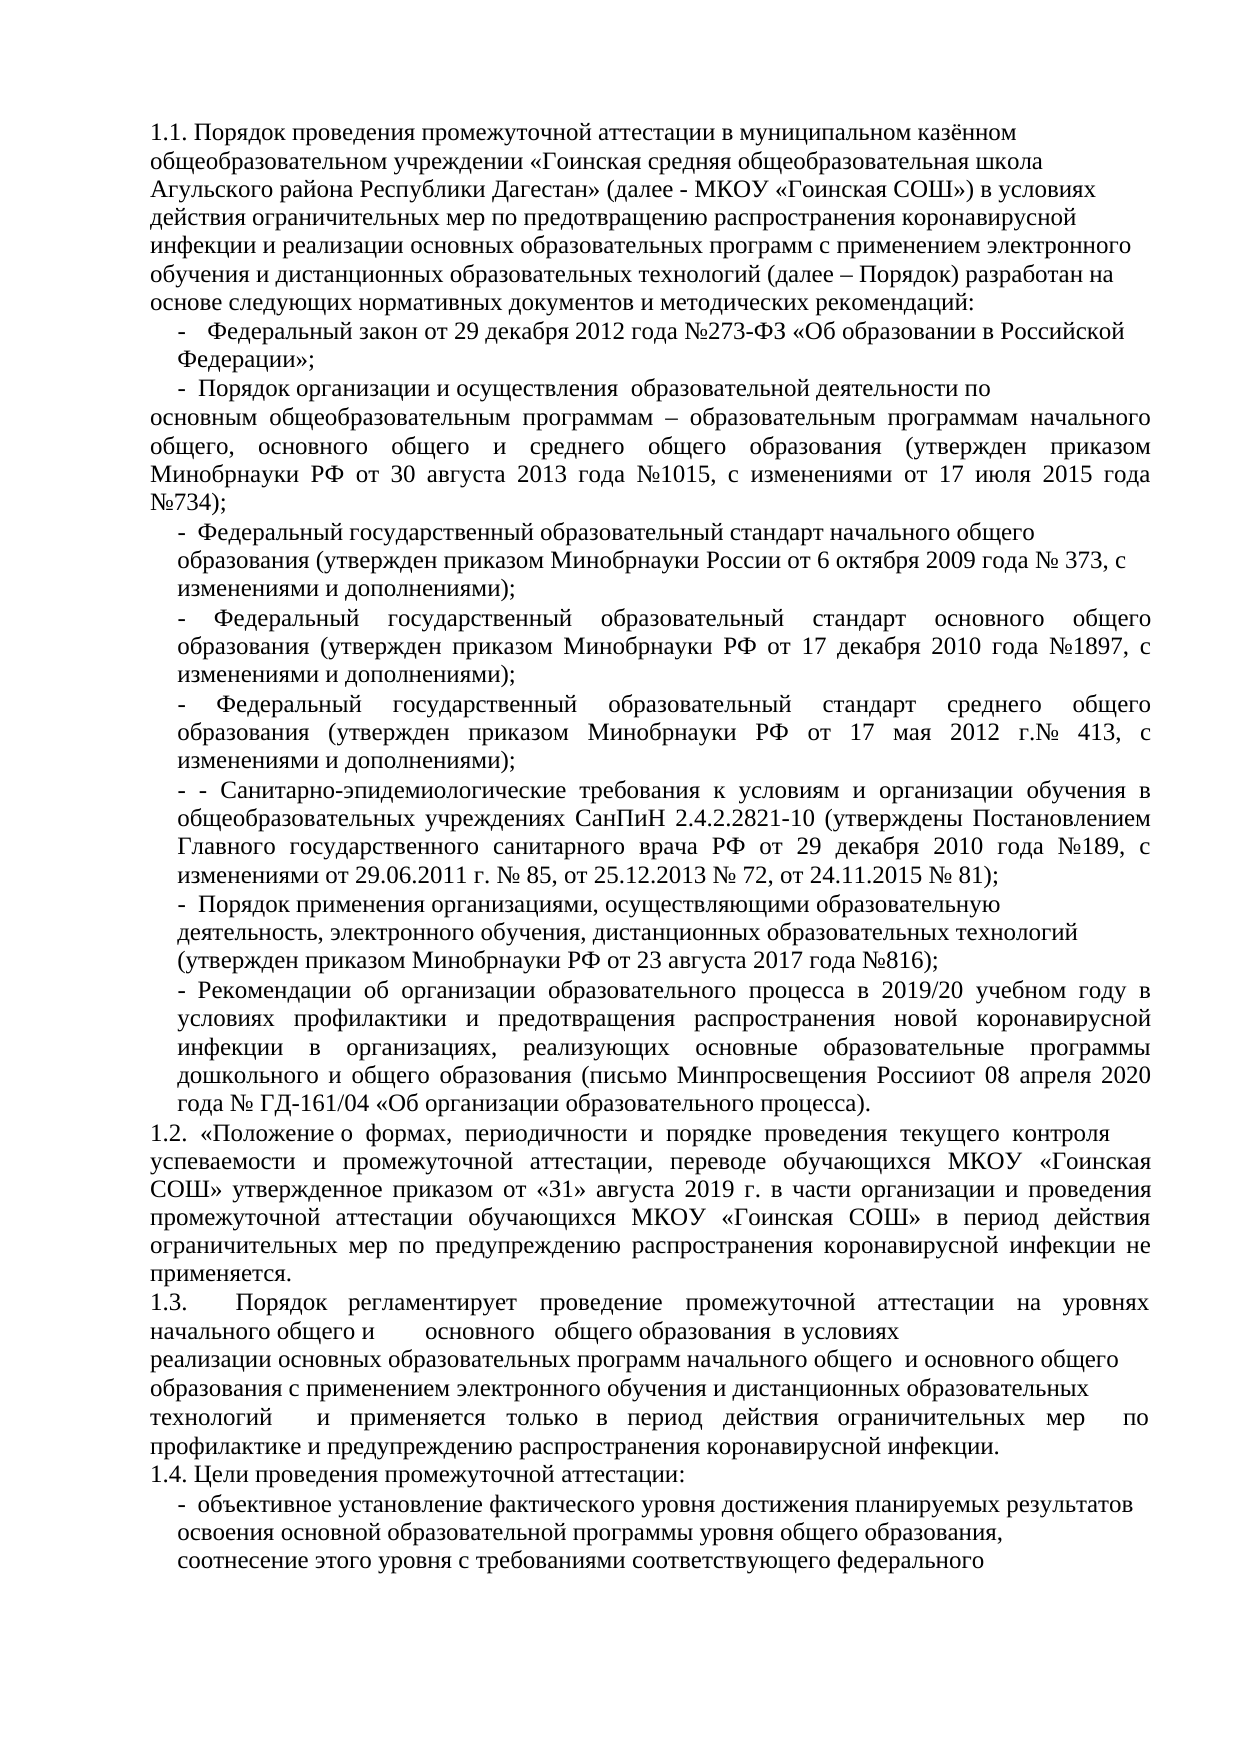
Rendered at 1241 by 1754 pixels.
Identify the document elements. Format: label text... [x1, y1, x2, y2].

list Порядок организации и осуществления образовательной деятельности по [177, 373, 1152, 402]
text начального общего и основного общего образования в условиях [150, 1316, 1152, 1344]
list объективное установление фактического уровня достижения планируемых результатов освоения основной образовательной программы уровня общего образования, соотнесение этого уровня с требованиями соответствующего федерального [177, 1489, 1137, 1574]
text 1.4. Цели проведения промежуточной аттестации: [150, 1459, 1152, 1488]
text 1.1. Порядок проведения промежуточной аттестации в муниципальном казённом общеобразовательном учреждении «Гоинская средняя общеобразовательная школа Агульского района Республики Дагестан» (далее - МКОУ «Гоинская СОШ») в условиях действия ограничительных мер по предотвращению распространения коронавирусной инфекции и реализации основных образовательных программ с применением электронного обучения и дистанционных образовательных технологий (далее – Порядок) разработан на основе следующих нормативных документов и методических рекомендаций: [150, 118, 1152, 316]
text реализации основных образовательных программ начального общего и основного общего [150, 1344, 1152, 1373]
list Порядок применения организациями, осуществляющими образовательную деятельность, электронного обучения, дистанционных образовательных технологий (утвержден приказом Минобрнауки РФ от 23 августа 2017 года №816); [177, 890, 1152, 974]
list Федеральный государственный образовательный стандарт среднего общего образования (утвержден приказом Минобрнауки РФ от 17 мая 2012 г.№ 413, с изменениями и дополнениями); [177, 689, 1152, 774]
text 1.3. Порядок регламентирует проведение промежуточной аттестации на уровнях [150, 1287, 1152, 1316]
text образования с применением электронного обучения и дистанционных образовательных [150, 1373, 1152, 1402]
text профилактике и предупреждению распространения коронавирусной инфекции. [150, 1431, 1152, 1459]
list Федеральный закон от 29 декабря 2012 года №273-ФЗ «Об образовании в Российской Федерации»; [177, 317, 1152, 373]
list - Санитарно-эпидемиологические требования к условиям и организации обучения в общеобразовательных учреждениях СанПиН 2.4.2.2821-10 (утверждены Постановлением Главного государственного санитарного врача РФ от 29 декабря 2010 года №189, с изменениями от 29.06.2011 г. № 85, от 25.12.2013 № 72, от 24.11.2015 № 81); [177, 776, 1152, 888]
list Федеральный государственный образовательный стандарт основного общего образования (утвержден приказом Минобрнауки РФ от 17 декабря 2010 года №1897, с изменениями и дополнениями); [177, 604, 1152, 688]
list Рекомендации об организации образовательного процесса в 2019/20 учебном году в условиях профилактики и предотвращения распространения новой коронавирусной инфекции в организациях, реализующих основные образовательные программы дошкольного и общего образования (письмо Минпросвещения Россииот 08 апреля 2020 года № ГД-161/04 «Об организации образовательного процесса). [177, 976, 1152, 1117]
text основным общеобразовательным программам – образовательным программам начального общего, основного общего и среднего общего образования (утвержден приказом Минобрнауки РФ от 30 августа 2013 года №1015, с изменениями от 17 июля 2015 года №734); [150, 403, 1152, 516]
text технологий и применяется только в период действия ограничительных мер по [150, 1402, 1152, 1431]
text успеваемости и промежуточной аттестации, переводе обучающихся МКОУ «Гоинская СОШ» утвержденное приказом от «31» августа 2019 г. в части организации и проведения промежуточной аттестации обучающихся МКОУ «Гоинская СОШ» в период действия ограничительных мер по предупреждению распространения коронавирусной инфекции не применяется. [150, 1147, 1152, 1287]
text 1.2. «Положение о формах, периодичности и порядке проведения текущего контроля [150, 1118, 1152, 1147]
list Федеральный государственный образовательный стандарт начального общего образования (утвержден приказом Минобрнауки России от 6 октября 2009 года № 373, с изменениями и дополнениями); [177, 518, 1150, 602]
